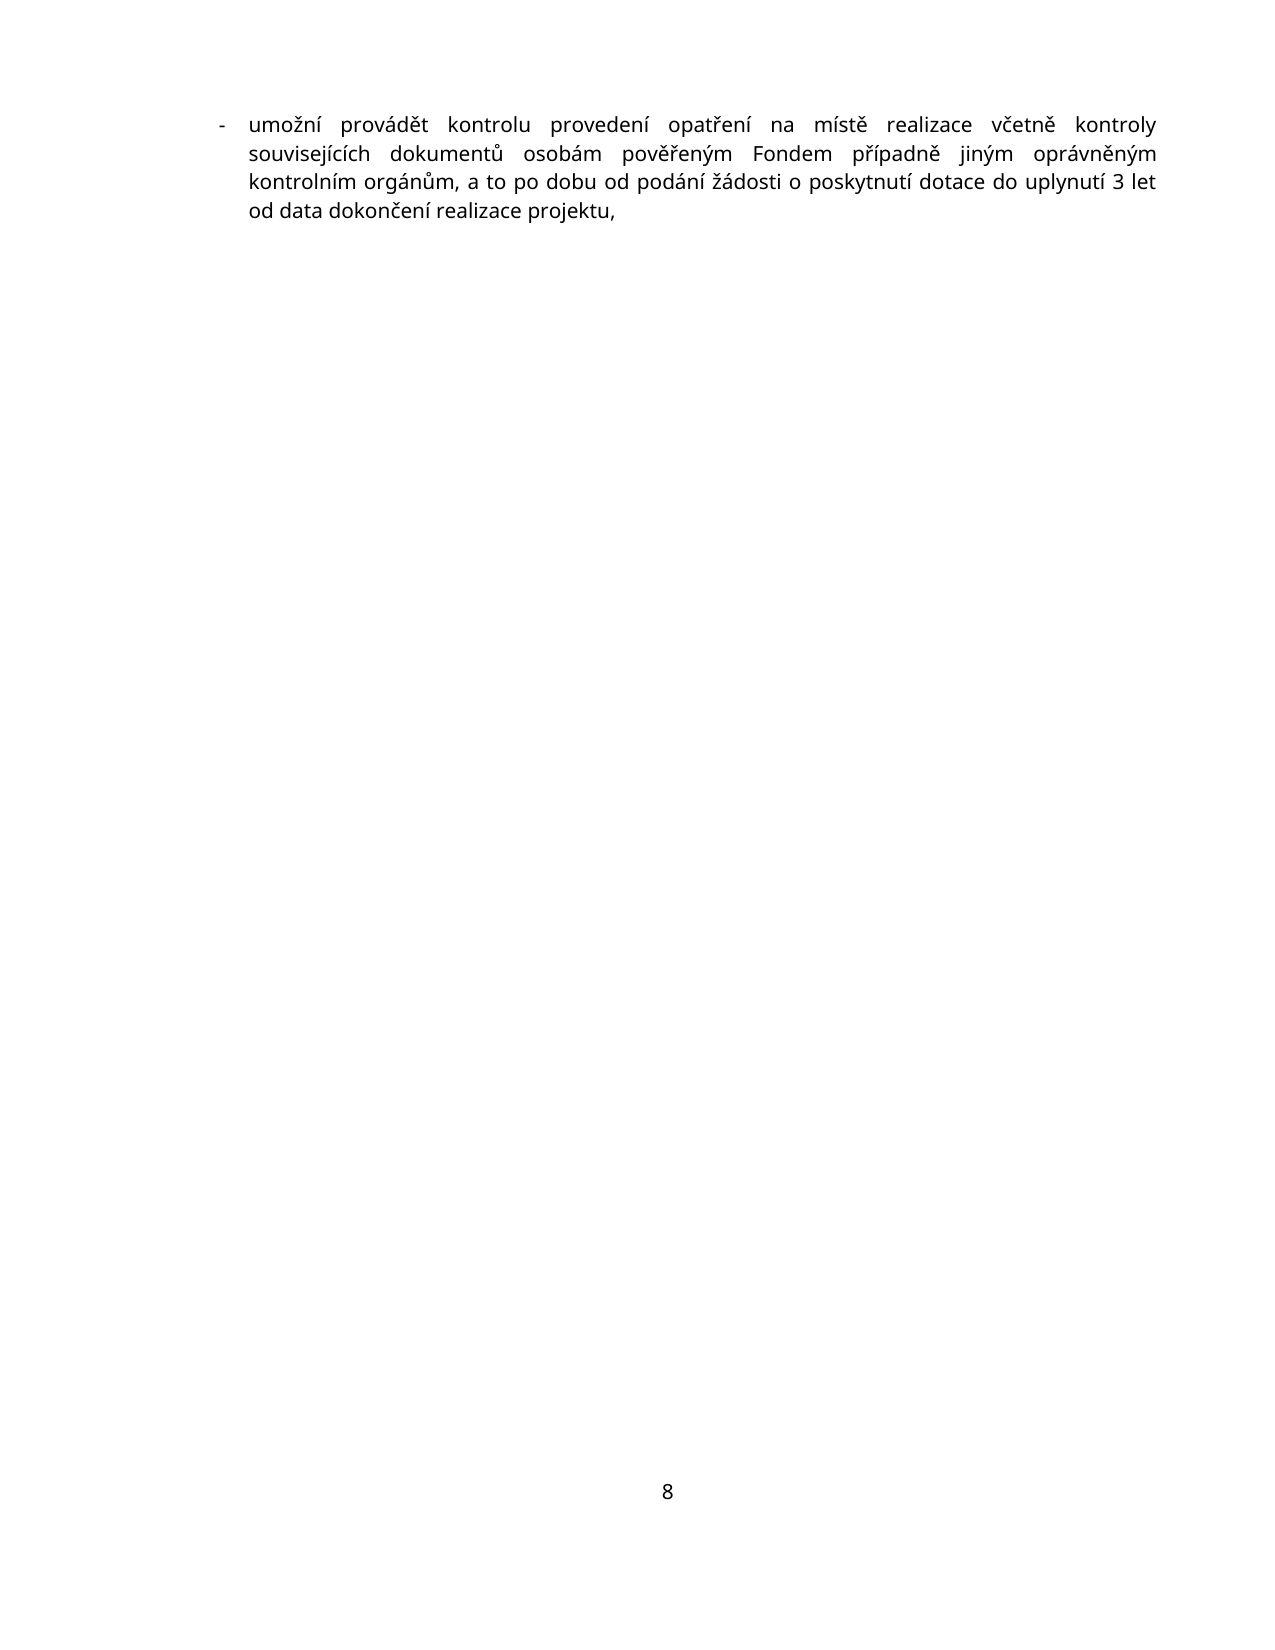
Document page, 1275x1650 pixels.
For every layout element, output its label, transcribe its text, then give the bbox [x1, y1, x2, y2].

list umožní provádět kontrolu provedení opatření na místě realizace včetně kontroly souvisejících dokumentů osobám pověřeným Fondem případně jiným oprávněným kontrolním orgánům, a to po dobu od podání žádosti o poskytnutí dotace do uplynutí 3 let od data dokončení realizace projektu, [218, 110, 1157, 224]
